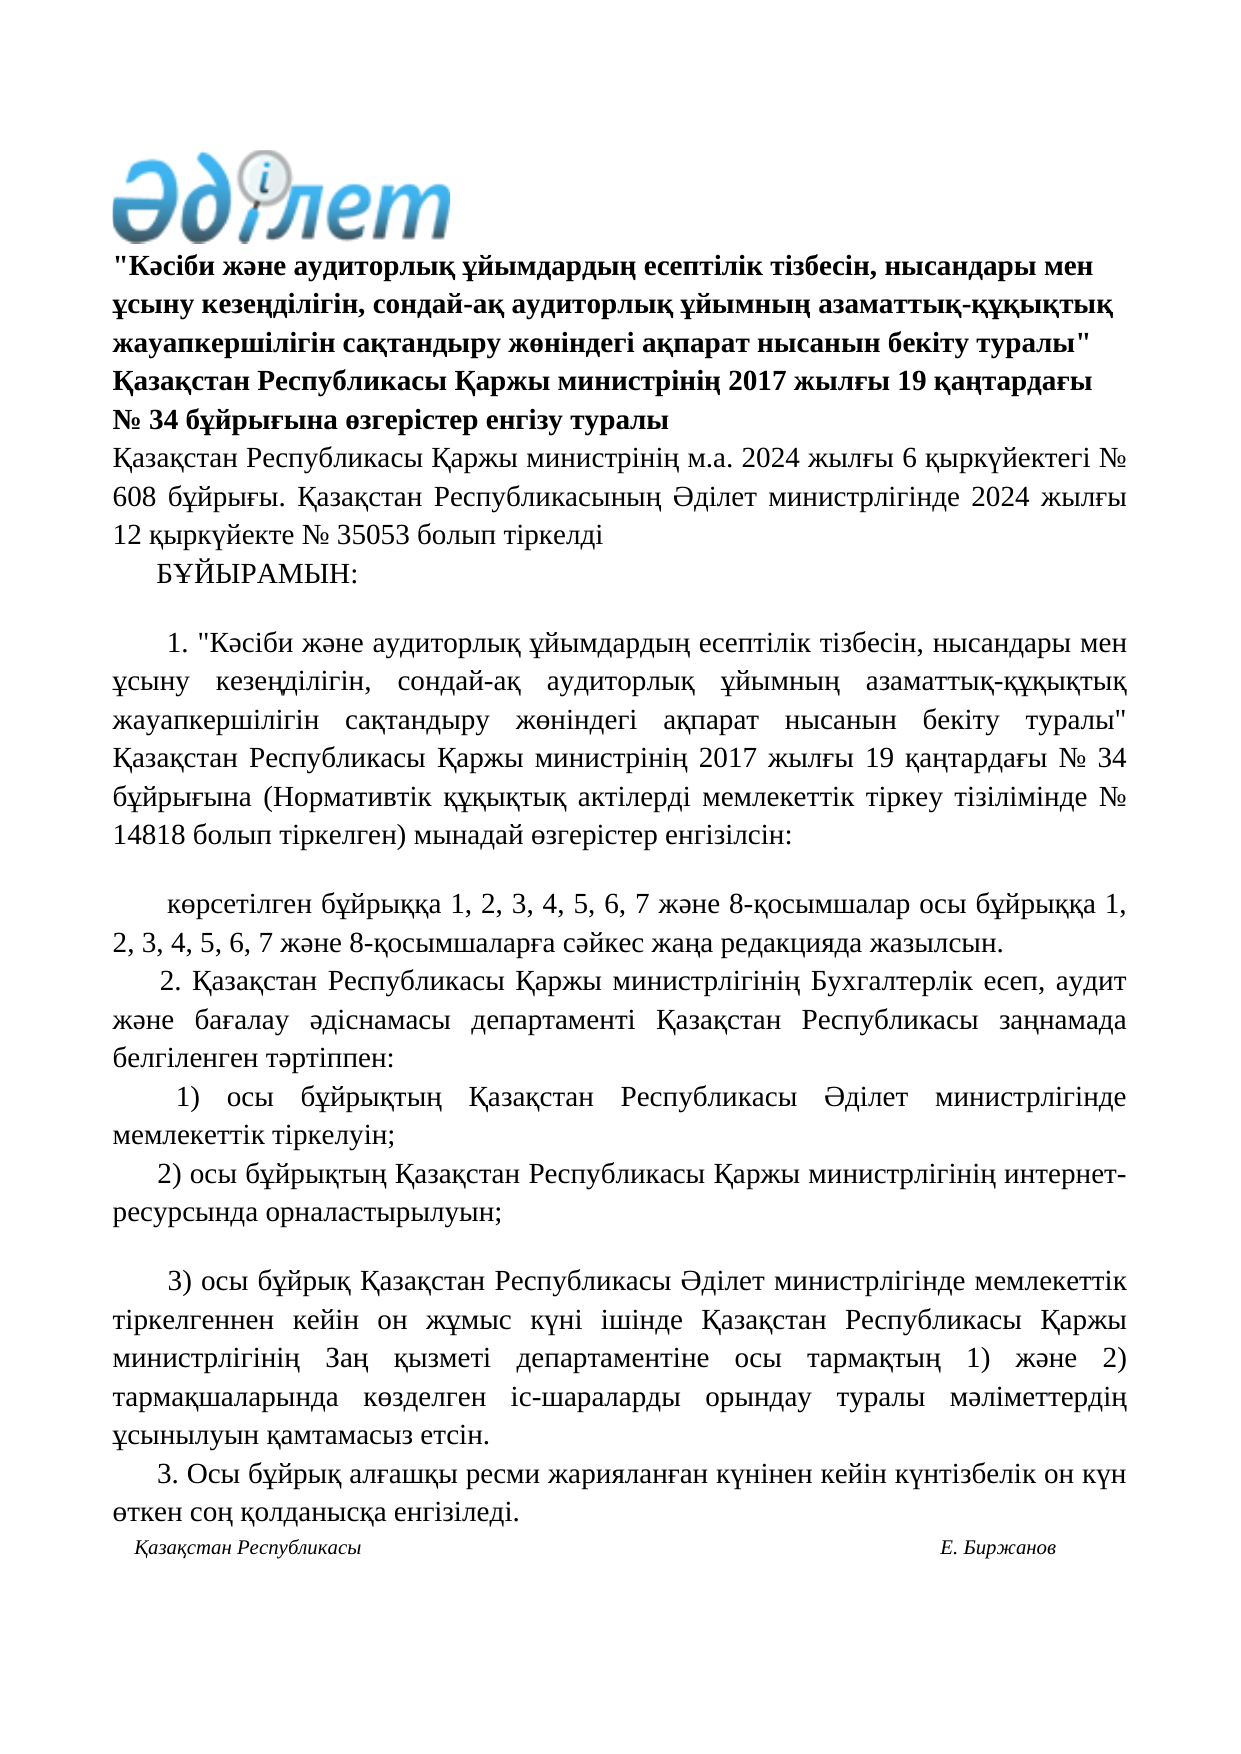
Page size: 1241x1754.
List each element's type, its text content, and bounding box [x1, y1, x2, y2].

text 1) осы бұйрықтың Қазақстан Республикасы Әділет министрлiгiнде мемлекеттiк тiркелуін; [112, 1079, 1128, 1151]
text БҰЙЫРАМЫН: [112, 556, 1128, 589]
text 2. Қазақстан Республикасы Қаржы министрлігінің Бухгалтерлік есеп, аудит және бағалау әдіснамасы департаменті Қазақстан Республикасы заңнамада белгіленген тәртіппен: [112, 963, 1128, 1074]
text 1. "Кәсіби және аудиторлық ұйымдардың есептілік тізбесін, нысандары мен ұсыну кезеңдiлiгiн, сондай-ақ аудиторлық ұйымның азаматтық-құқықтық жауапкершілігін сақтандыру жөніндегі ақпарат нысанын бекіту туралы" Қазақстан Республикасы Қаржы министрінің 2017 жылғы 19 қаңтардағы № 34 бұйрығына (Нормативтік құқықтық актілерді мемлекеттік тіркеу тізілімінде № 14818 болып тіркелген) мынадай өзгерістер енгізілсін: [112, 625, 1128, 851]
table_header Е. Биржанов [939, 1533, 1240, 1596]
picture [112, 150, 451, 244]
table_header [101, 1533, 939, 1596]
text 3. Осы бұйрық алғашқы ресми жарияланған күнінен кейін күнтізбелік он күн өткен соң қолданысқа енгізіледі. [112, 1456, 1128, 1528]
text Қазақстан Республикасы Қаржы министрінің м.а. 2024 жылғы 6 қыркүйектегі № 608 бұйрығы. Қазақстан Республикасының Әділет министрлігінде 2024 жылғы 12 қыркүйекте № 35053 болып тіркелді [112, 440, 1128, 551]
text 2) осы бұйрықтың Қазақстан Республикасы Қаржы министрлігінің интернет-ресурсында орналастырылуын; [112, 1156, 1128, 1228]
text "Кәсіби және аудиторлық ұйымдардың есептілік тізбесін, нысандары мен ұсыну кезеңдiлiгiн, сондай-ақ аудиторлық ұйымның азаматтық-құқықтық жауапкершілігін сақтандыру жөніндегі ақпарат нысанын бекіту туралы" Қазақстан Республикасы Қаржы министрінің 2017 жылғы 19 қаңтардағы № 34 бұйрығына өзгерістер енгізу туралы [112, 248, 1128, 435]
text 3) осы бұйрық Қазақстан Республикасы Әділет министрлігінде мемлекеттік тіркелгеннен кейін он жұмыс күні ішінде Қазақстан Республикасы Қаржы министрлігінің Заң қызметі департаментіне осы тармақтың 1) және 2) тармақшаларында көзделген іс-шараларды орындау туралы мәліметтердің ұсынылуын қамтамасыз етсін. [112, 1263, 1128, 1451]
text көрсетілген бұйрыққа 1, 2, 3, 4, 5, 6, 7 және 8-қосымшалар осы бұйрыққа 1, 2, 3, 4, 5, 6, 7 және 8-қосымшаларға сәйкес жаңа редакцияда жазылсын. [112, 886, 1128, 958]
